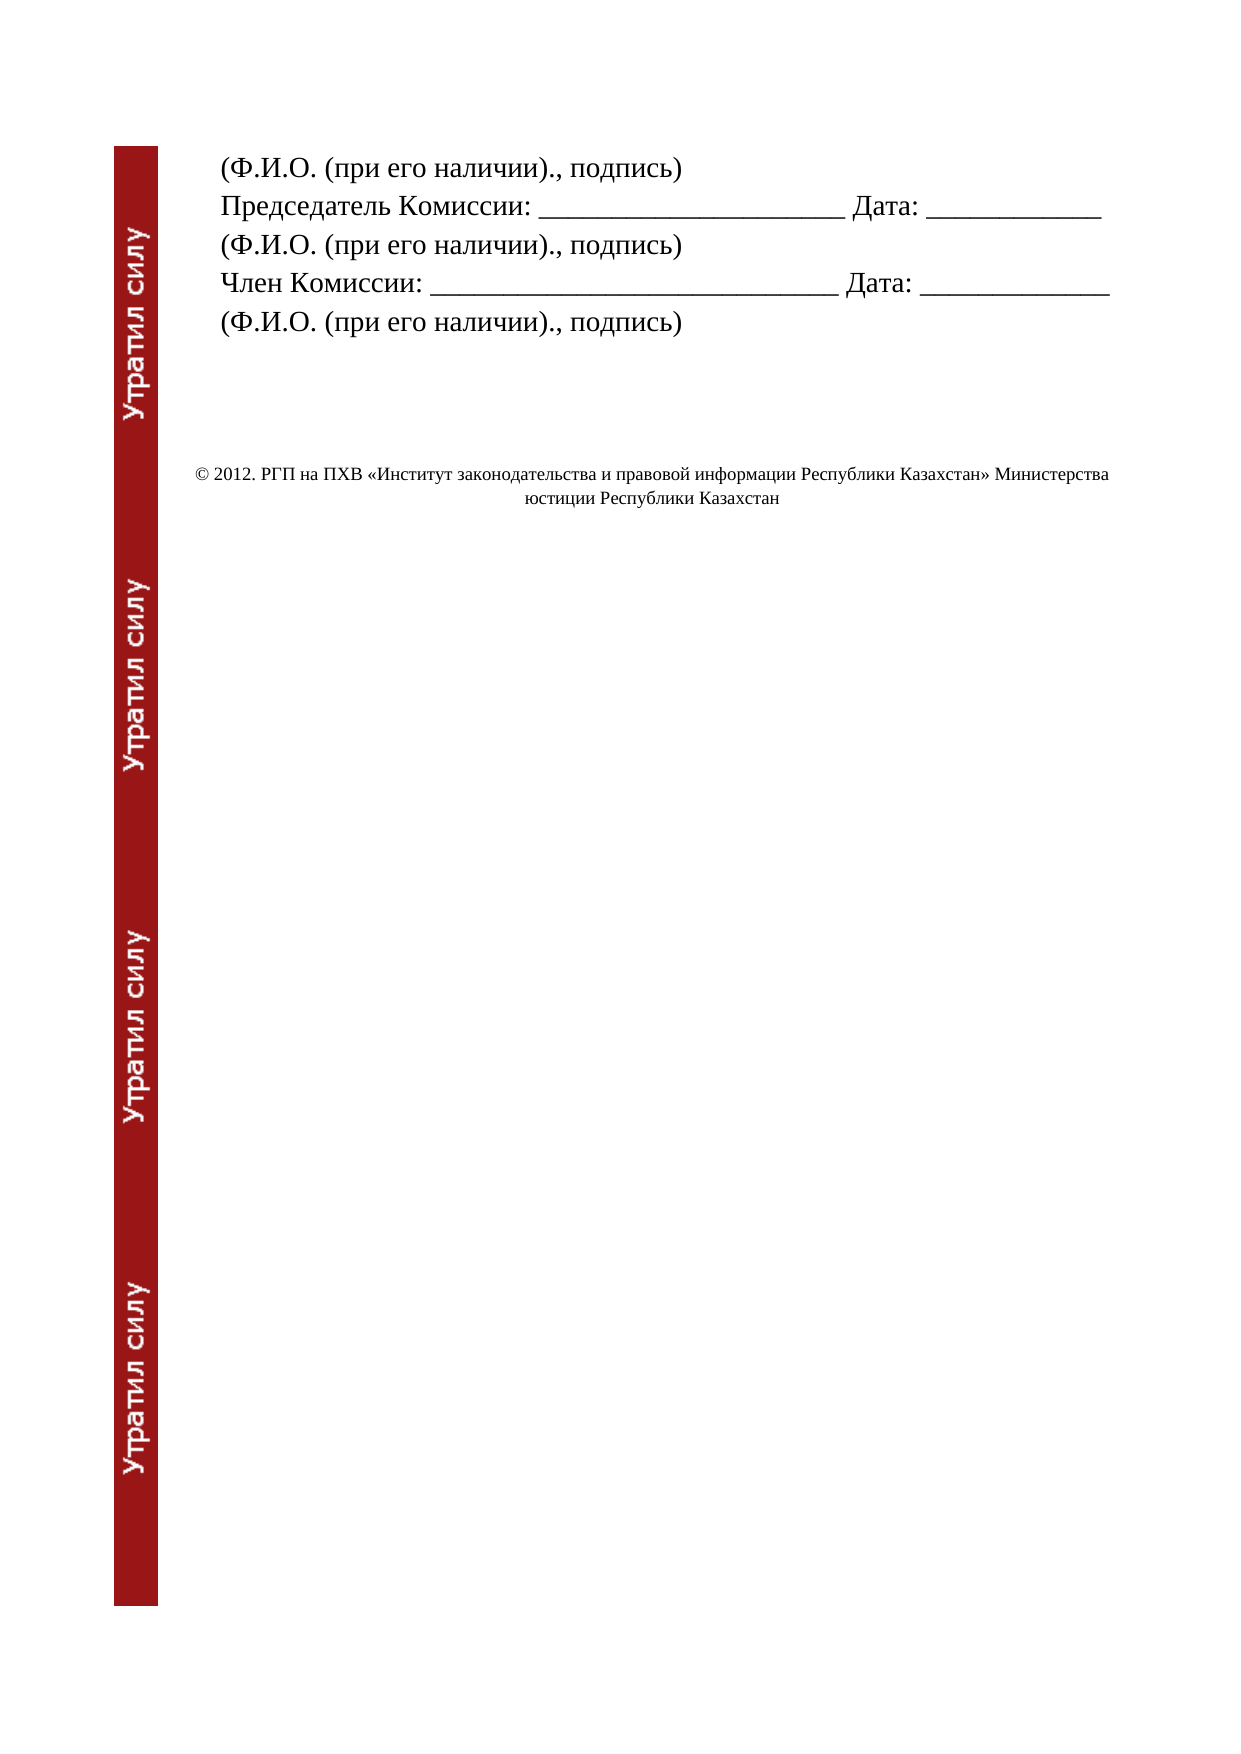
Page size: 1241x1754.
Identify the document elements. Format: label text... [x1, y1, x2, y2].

picture [114, 368, 158, 462]
text © 2012. РГП на ПХВ «Институт законодательства и правовой информации Республики Казахстан» Министерства юстиции Республики Казахстан [112, 462, 1128, 509]
picture [114, 146, 158, 150]
picture [114, 509, 158, 1606]
